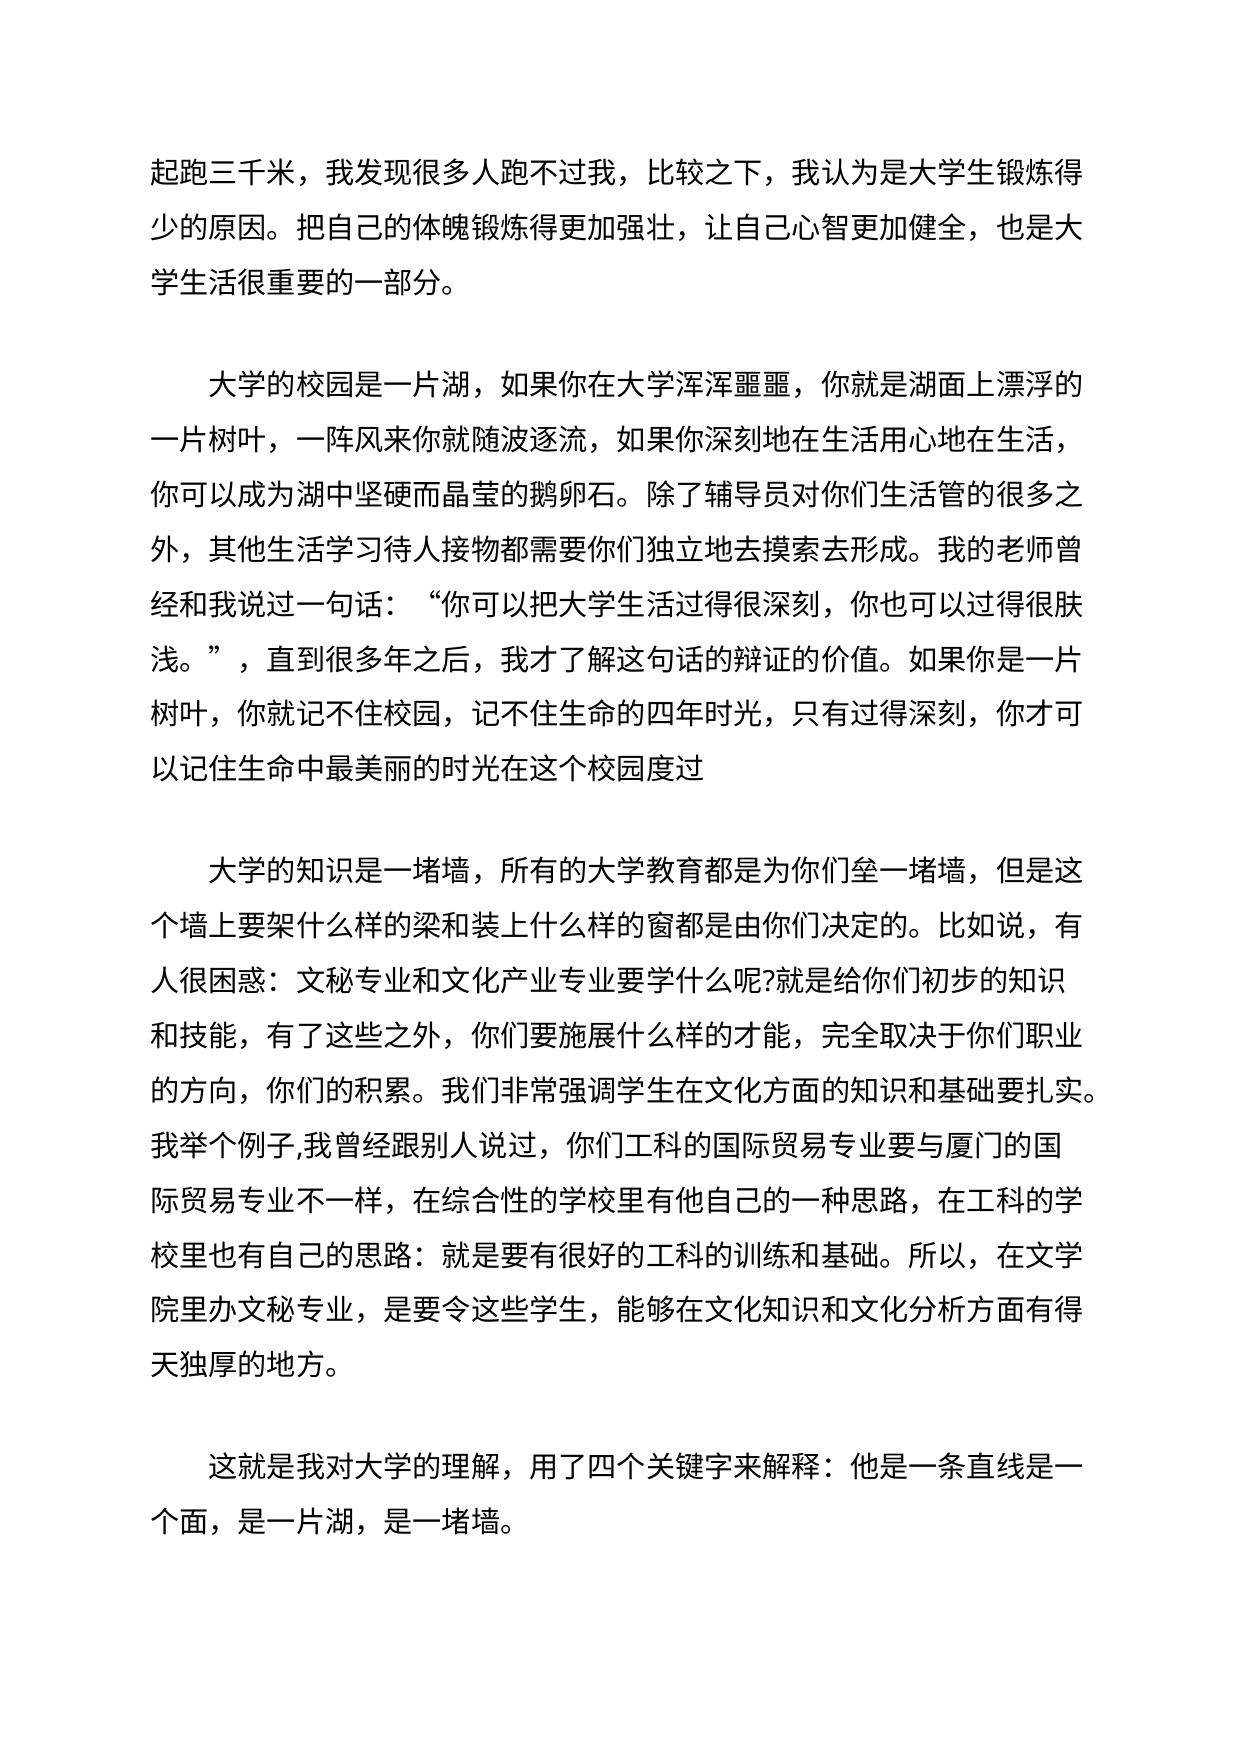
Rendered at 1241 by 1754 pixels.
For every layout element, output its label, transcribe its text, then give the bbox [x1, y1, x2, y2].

text 大学的知识是一堵墙，所有的大学教育都是为你们垒一堵墙，但是这个墙上要架什么样的梁和装上什么样的窗都是由你们决定的。比如说，有人很困惑：文秘专业和文化产业专业要学什么呢?就是给你们初步的知识和技能，有了这些之外，你们要施展什么样的才能，完全取决于你们职业的方向，你们的积累。我们非常强调学生在文化方面的知识和基础要扎实。我举个例子,我曾经跟别人说过，你们工科的国际贸易专业要与厦门的国际贸易专业不一样，在综合性的学校里有他自己的一种思路，在工科的学校里也有自己的思路：就是要有很好的工科的训练和基础。所以，在文学院里办文秘专业，是要令这些学生，能够在文化知识和文化分析方面有得天独厚的地方。 [150, 848, 1090, 1384]
text 这就是我对大学的理解，用了四个关键字来解释：他是一条直线是一个面，是一片湖，是一堵墙。 [150, 1444, 1090, 1541]
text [150, 150, 1090, 302]
text 大学的校园是一片湖，如果你在大学浑浑噩噩，你就是湖面上漂浮的一片树叶，一阵风来你就随波逐流，如果你深刻地在生活用心地在生活，你可以成为湖中坚硬而晶莹的鹅卵石。除了辅导员对你们生活管的很多之外，其他生活学习待人接物都需要你们独立地去摸索去形成。我的老师曾经和我说过一句话：“你可以把大学生活过得很深刻，你也可以过得很肤浅。”，直到很多年之后，我才了解这句话的辩证的价值。如果你是一片树叶，你就记不住校园，记不住生命的四年时光，只有过得深刻，你才可以记住生命中最美丽的时光在这个校园度过 [150, 362, 1090, 788]
